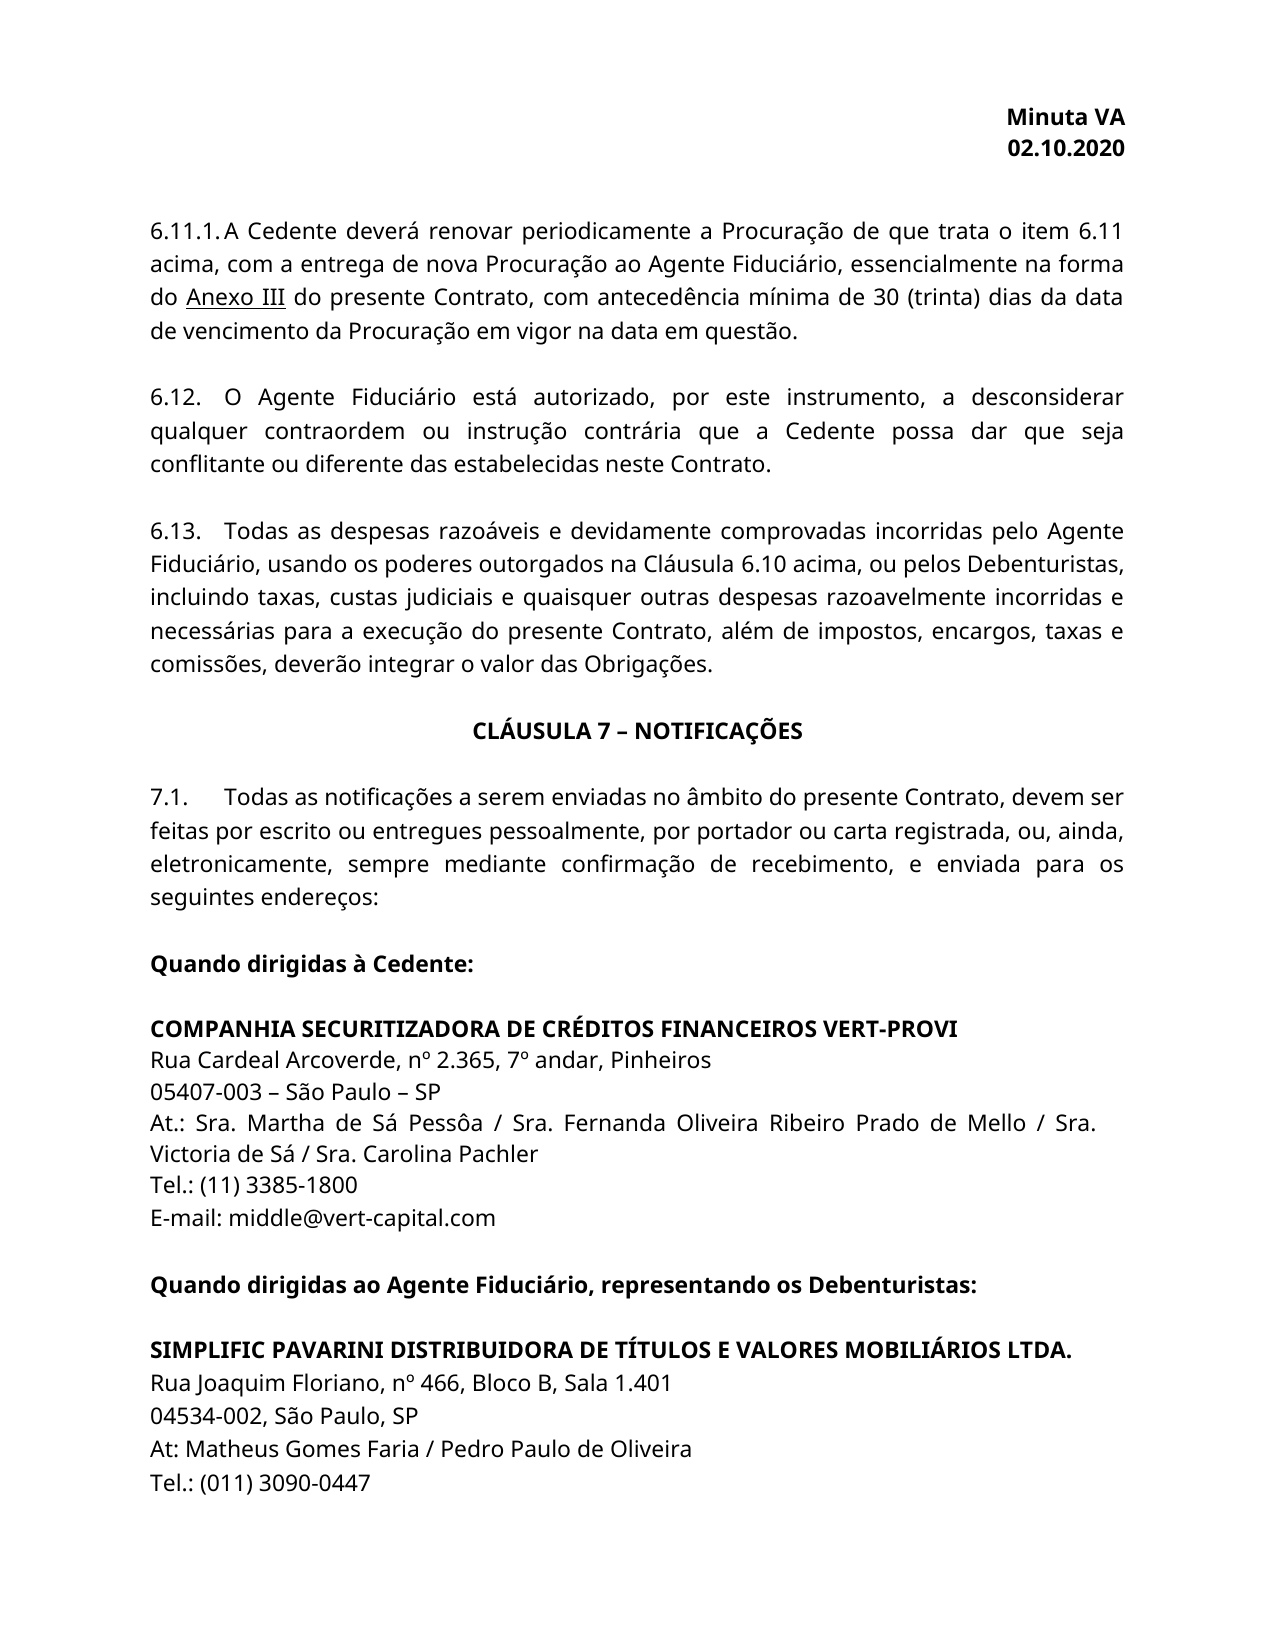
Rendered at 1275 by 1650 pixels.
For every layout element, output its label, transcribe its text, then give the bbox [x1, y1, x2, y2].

list 6.12. O Agente Fiduciário está autorizado, por este instrumento, a desconsiderar qualquer contraordem ou instrução contrária que a Cedente possa dar que seja conflitante ou diferente das estabelecidas neste Contrato. [150, 379, 1125, 479]
list Rua Joaquim Floriano, nº 466, Bloco B, Sala 1.401 [150, 1364, 1125, 1398]
list 04534-002, São Paulo, SP [150, 1398, 1125, 1431]
list E-mail: middle@vert-capital.com [150, 1200, 1125, 1233]
list Tel.: (011) 3090-0447 [150, 1464, 1125, 1498]
list Tel.: (11) 3385-1800 [150, 1169, 1098, 1200]
list COMPANHIA SECURITIZADORA DE CRÉDITOS FINANCEIROS VERT-PROVI [150, 1012, 1098, 1044]
list Quando dirigidas ao Agente Fiduciário, representando os Debenturistas: [150, 1267, 1125, 1300]
list 7.1. Todas as notificações a serem enviadas no âmbito do presente Contrato, devem ser feitas por escrito ou entregues pessoalmente, por portador ou carta registrada, ou, ainda, eletronicamente, sempre mediante confirmação de recebimento, e enviada para os seguintes endereços: [150, 779, 1125, 912]
list 6.11.1. A Cedente deverá renovar periodicamente a Procuração de que trata o item 6.11 acima, com a entrega de nova Procuração ao Agente Fiduciário, essencialmente na forma do Anexo III do presente Contrato, com antecedência mínima de 30 (trinta) dias da data de vencimento da Procuração em vigor na data em questão. [150, 212, 1125, 346]
list 05407-003 – São Paulo – SP [150, 1075, 1098, 1106]
text SIMPLIFIC PAVARINI DISTRIBUIDORA DE TÍTULOS E VALORES MOBILIÁRIOS LTDA. [150, 1333, 1098, 1364]
list 6.13. Todas as despesas razoáveis e devidamente comprovadas incorridas pelo Agente Fiduciário, usando os poderes outorgados na Cláusula 6.10 acima, ou pelos Debenturistas, incluindo taxas, custas judiciais e quaisquer outras despesas razoavelmente incorridas e necessárias para a execução do presente Contrato, além de impostos, encargos, taxas e comissões, deverão integrar o valor das Obrigações. [150, 512, 1125, 679]
list Quando dirigidas à Cedente: [150, 946, 1125, 979]
list Rua Cardeal Arcoverde, nº 2.365, 7º andar, Pinheiros [150, 1044, 1098, 1075]
list At.: Sra. Martha de Sá Pessôa / Sra. Fernanda Oliveira Ribeiro Prado de Mello / Sra. Victoria de Sá / Sra. Carolina Pachler [150, 1106, 1098, 1169]
text CLÁUSULA 7 – NOTIFICAÇÕES [150, 712, 1125, 746]
list At: Matheus Gomes Faria / Pedro Paulo de Oliveira [150, 1431, 1125, 1464]
